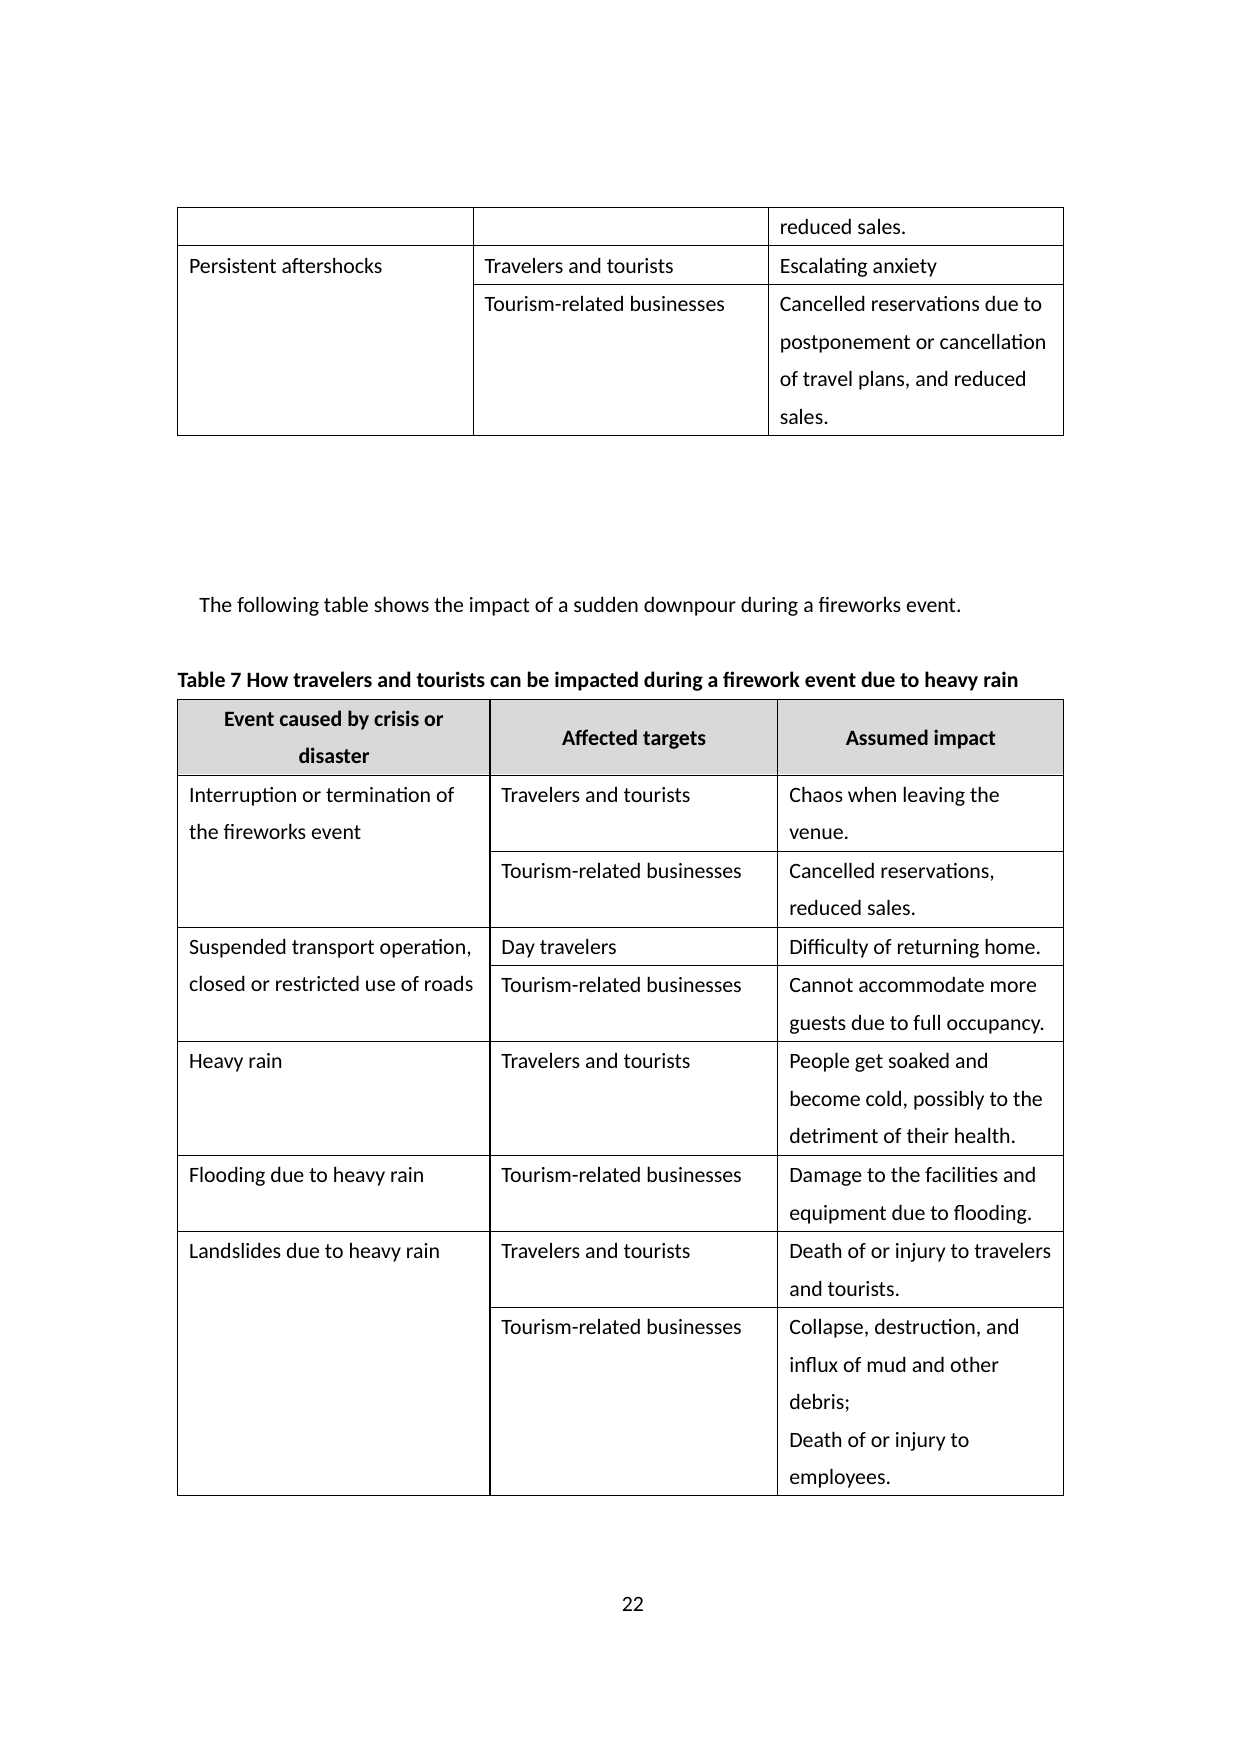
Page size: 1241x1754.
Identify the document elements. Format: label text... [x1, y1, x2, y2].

table_cell Damage to the facilities and equipment due to flooding. [778, 1156, 1063, 1231]
table_cell Tourism-related businesses [474, 285, 768, 435]
table_cell Chaos when leaving the venue. [778, 776, 1063, 851]
table_cell Interruption or termination of the fireworks event [178, 776, 489, 927]
text Table 7 How travelers and tourists can be impacted during a firework event due to heavy rain [177, 661, 1063, 698]
table_cell Day travelers [491, 928, 777, 965]
table_cell Travelers and tourists [491, 1042, 777, 1155]
table_cell People get soaked and become cold, possibly to the detriment of their health. [778, 1042, 1063, 1155]
table_cell Cancelled reservations due to postponement or cancellation of travel plans, and reduced sales. [769, 285, 1063, 435]
table_cell Difficulty of returning home. [778, 928, 1063, 965]
table_cell Death of or injury to travelers and tourists. [778, 1232, 1063, 1307]
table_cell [474, 208, 768, 245]
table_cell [769, 208, 1063, 245]
table_cell Travelers and tourists [474, 246, 768, 284]
table_cell Tourism-related businesses [491, 1156, 777, 1231]
table_header Event caused by crisis or disaster [178, 700, 489, 774]
text The following table shows the impact of a sudden downpour during a fireworks event. [177, 586, 1063, 623]
table_cell Tourism-related businesses [491, 966, 777, 1041]
table_cell Heavy rain [178, 1042, 489, 1155]
table_cell Tourism-related businesses [491, 852, 777, 927]
table_cell Suspended transport operation, closed or restricted use of roads [178, 928, 489, 1041]
table_cell Escalating anxiety [769, 246, 1063, 284]
table_cell Collapse, destruction, and influx of mud and other debris; Death of or injury to employees. [778, 1308, 1063, 1495]
table_cell Tourism-related businesses [491, 1308, 777, 1495]
table_cell Flooding due to heavy rain [178, 1156, 489, 1231]
table_cell Travelers and tourists [491, 776, 777, 851]
table_cell Persistent aftershocks [178, 246, 473, 435]
table_cell Landslides due to heavy rain [178, 1232, 489, 1495]
table_cell Travelers and tourists [491, 1232, 777, 1307]
table_header Affected targets [491, 700, 777, 774]
table_cell Cannot accommodate more guests due to full occupancy. [778, 966, 1063, 1041]
table_header Assumed impact [778, 700, 1063, 774]
table_cell Cancelled reservations, reduced sales. [778, 852, 1063, 927]
